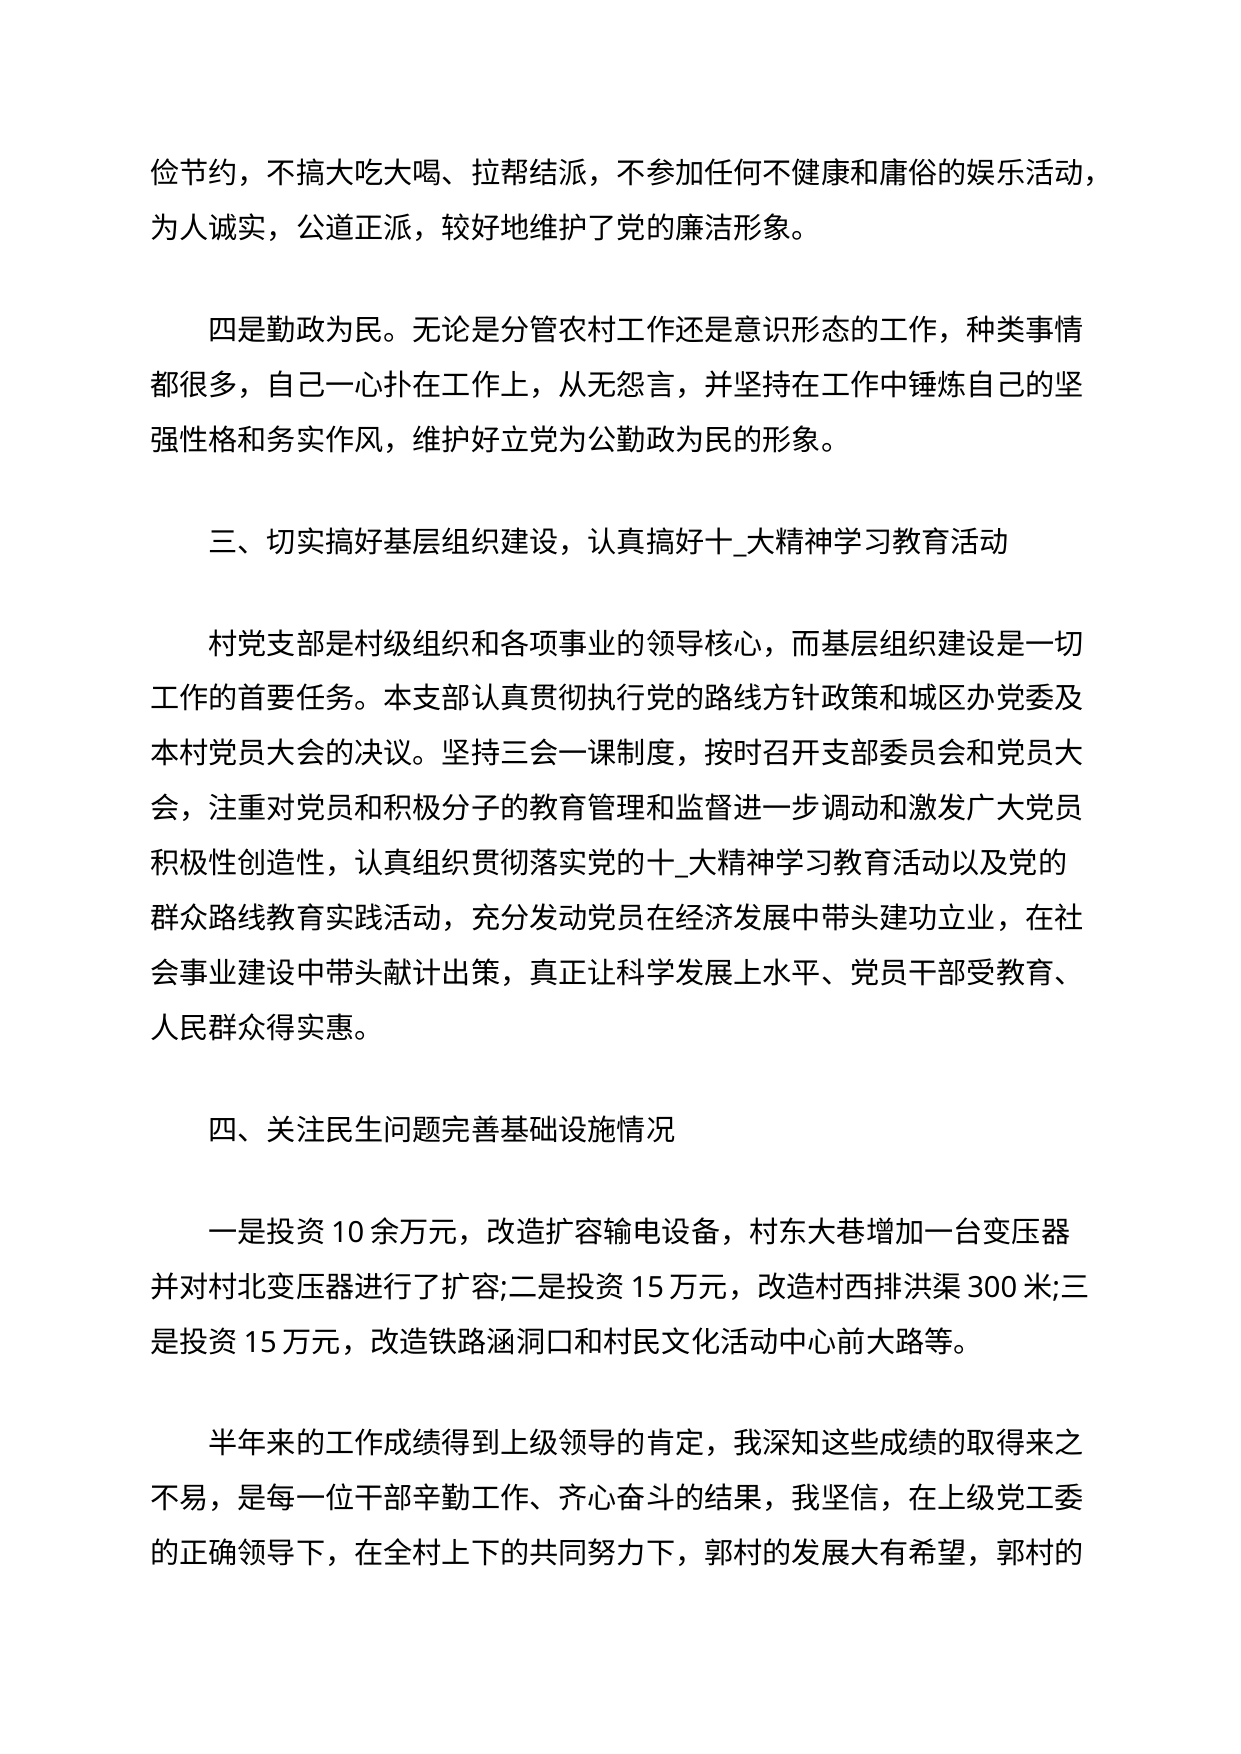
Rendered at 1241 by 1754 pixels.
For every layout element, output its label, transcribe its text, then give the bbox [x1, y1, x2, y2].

text 四、关注民生问题完善基础设施情况 [150, 1106, 1090, 1149]
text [150, 150, 1090, 247]
text 四是勤政为民。无论是分管农村工作还是意识形态的工作，种类事情都很多，自己一心扑在工作上，从无怨言，并坚持在工作中锤炼自己的坚强性格和务实作风，维护好立党为公勤政为民的形象。 [150, 307, 1090, 459]
text 三、切实搞好基层组织建设，认真搞好十_大精神学习教育活动 [150, 518, 1090, 561]
text 一是投资10余万元，改造扩容输电设备，村东大巷增加一台变压器并对村北变压器进行了扩容;二是投资15万元，改造村西排洪渠300米;三是投资15万元，改造铁路涵洞口和村民文化活动中心前大路等。 [150, 1208, 1090, 1361]
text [150, 1420, 1090, 1572]
text 村党支部是村级组织和各项事业的领导核心，而基层组织建设是一切工作的首要任务。本支部认真贯彻执行党的路线方针政策和城区办党委及本村党员大会的决议。坚持三会一课制度，按时召开支部委员会和党员大会，注重对党员和积极分子的教育管理和监督进一步调动和激发广大党员积极性创造性，认真组织贯彻落实党的十_大精神学习教育活动以及党的群众路线教育实践活动，充分发动党员在经济发展中带头建功立业，在社会事业建设中带头献计出策，真正让科学发展上水平、党员干部受教育、人民群众得实惠。 [150, 620, 1090, 1047]
